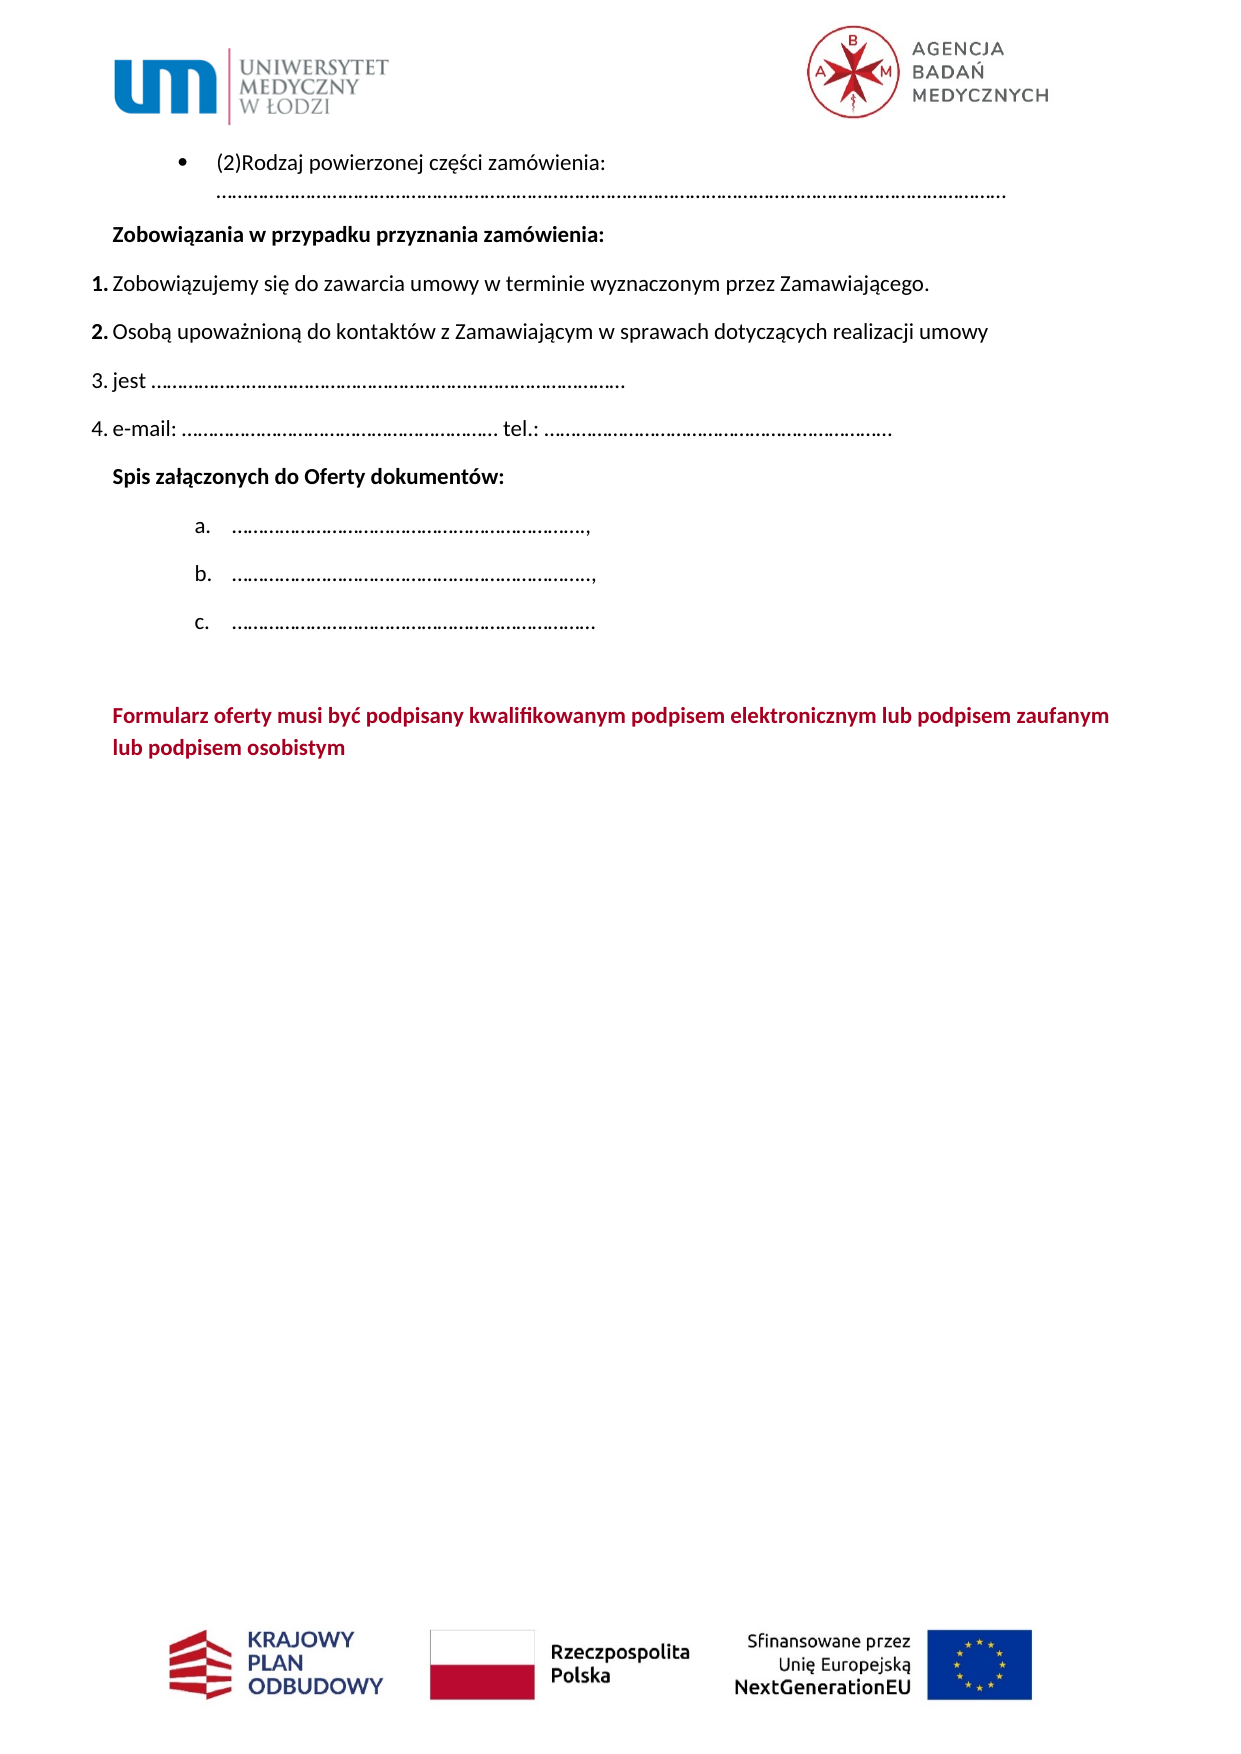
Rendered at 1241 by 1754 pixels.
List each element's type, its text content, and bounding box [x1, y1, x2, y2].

picture [146, 1606, 1055, 1723]
text Osobą upoważnioną do kontaktów z Zamawiającym w sprawach dotyczących realizacji umowy [91, 317, 1128, 346]
list …………………………………………………………., [194, 511, 1128, 539]
picture [794, 0, 1058, 126]
list ………………………………………………………….., [194, 559, 1128, 587]
text Zobowiązania w przypadku przyznania zamówienia: [112, 220, 1128, 248]
text Formularz oferty musi być podpisany kwalifikowanym podpisem elektronicznym lub podpisem zaufanym lub podpisem osobistym [112, 702, 1128, 761]
text (2)Rodzaj powierzonej części zamówienia: …………………………………………………………………………………………………………………………………… [179, 148, 1128, 204]
list …………………………………………………………… [194, 607, 1128, 636]
text e-mail: …………………………………………………… tel.: ………………………………………………………… [91, 414, 1128, 442]
text Zobowiązujemy się do zawarcia umowy w terminie wyznaczonym przez Zamawiającego. [91, 269, 1128, 297]
text jest ……………………………………………………………………………… [91, 366, 1128, 394]
text Spis załączonych do Oferty dokumentów: [112, 462, 1128, 490]
picture [112, 47, 391, 126]
